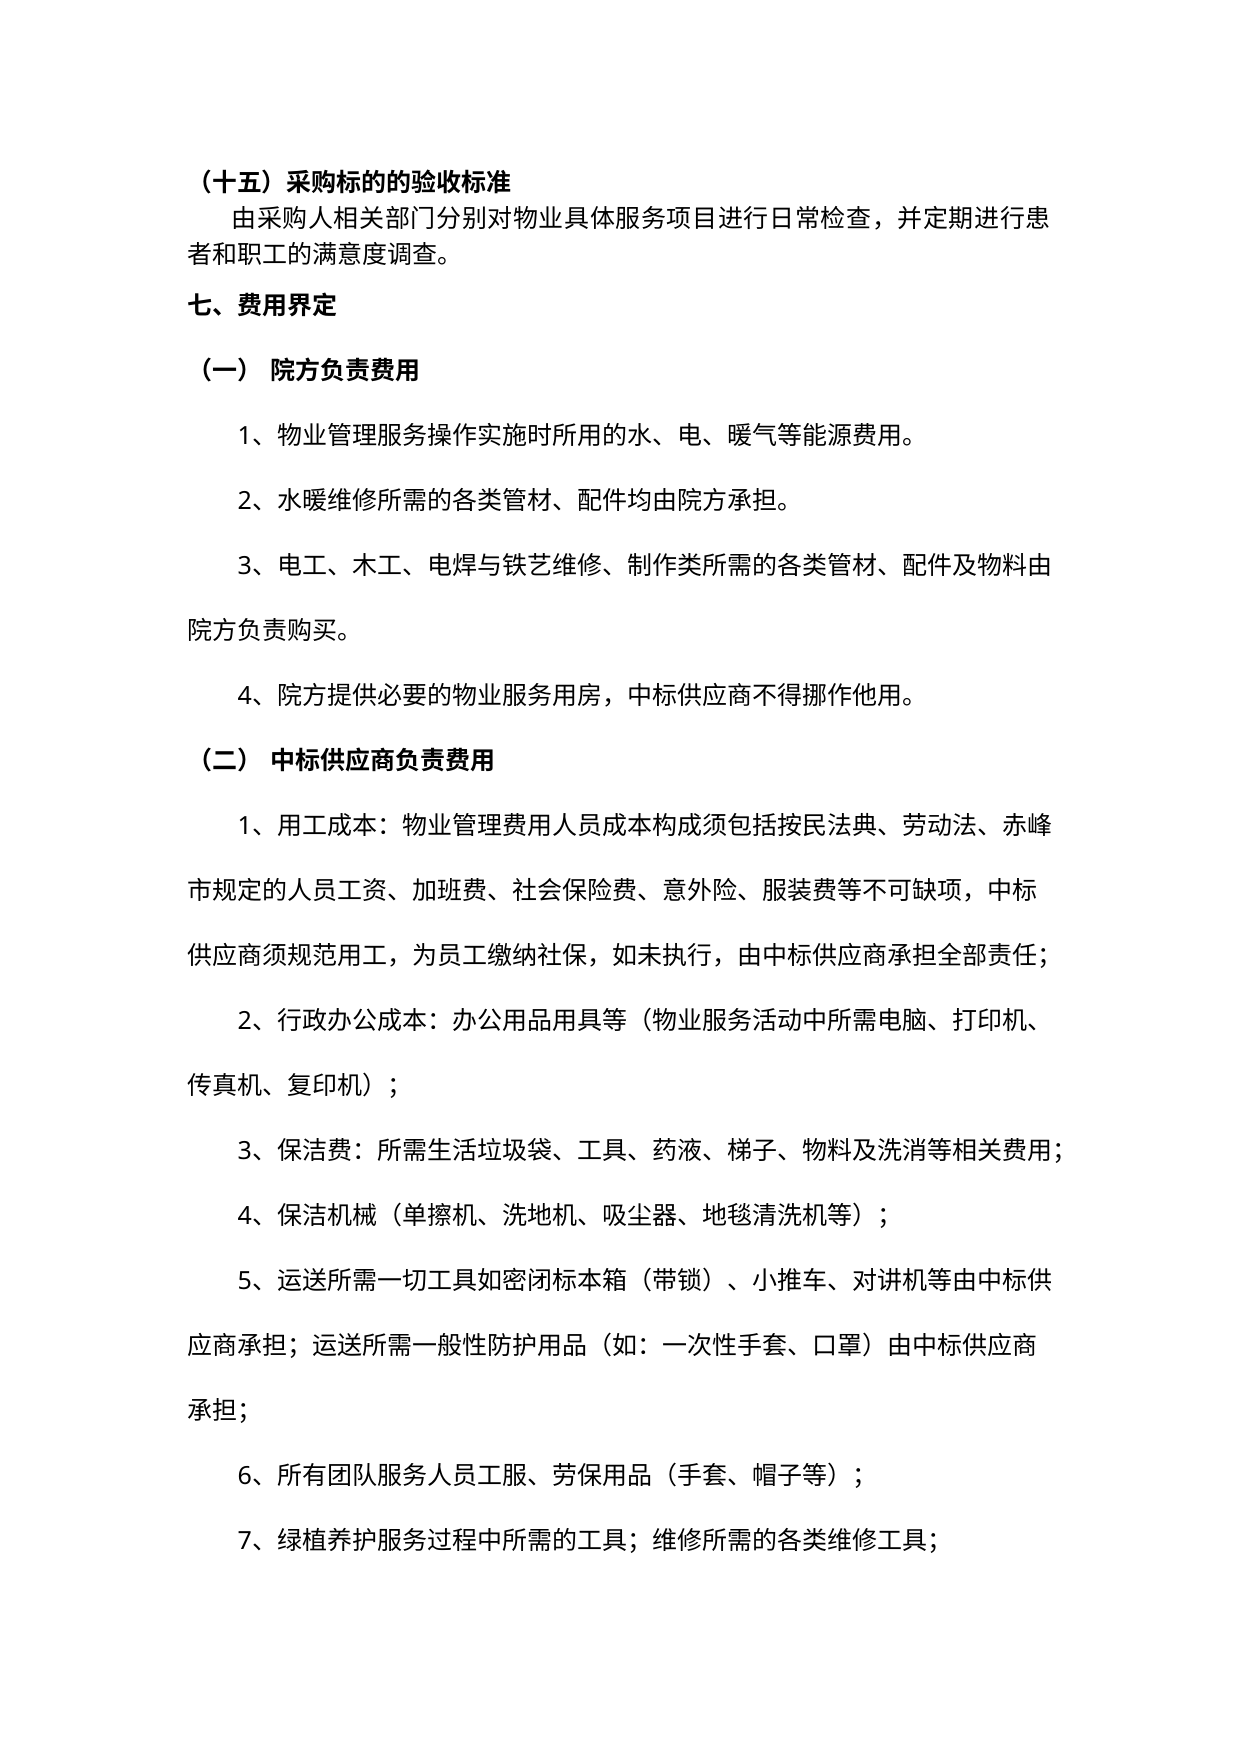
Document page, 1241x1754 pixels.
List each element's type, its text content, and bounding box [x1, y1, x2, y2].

text 2、行政办公成本：办公用品用具等（物业服务活动中所需电脑、打印机、传真机、复印机）； [187, 986, 1053, 1116]
text 七、费用界定 [187, 271, 1053, 336]
list 院方负责费用 [187, 336, 1053, 401]
text 3、电工、木工、电焊与铁艺维修、制作类所需的各类管材、配件及物料由院方负责购买。 [187, 531, 1053, 661]
text 3、保洁费：所需生活垃圾袋、工具、药液、梯子、物料及洗消等相关费用； [187, 1116, 1053, 1181]
text 由采购人相关部门分别对物业具体服务项目进行日常检查，并定期进行患者和职工的满意度调查。 [187, 198, 1053, 271]
text 5、运送所需一切工具如密闭标本箱（带锁）、小推车、对讲机等由中标供应商承担；运送所需一般性防护用品（如：一次性手套、口罩）由中标供应商承担； [187, 1246, 1053, 1441]
text （十五）采购标的的验收标准 [187, 162, 1053, 198]
text 6、所有团队服务人员工服、劳保用品（手套、帽子等）； [187, 1441, 1053, 1506]
text 4、院方提供必要的物业服务用房，中标供应商不得挪作他用。 [187, 661, 1053, 726]
text 1、用工成本：物业管理费用人员成本构成须包括按民法典、劳动法、赤峰市规定的人员工资、加班费、社会保险费、意外险、服装费等不可缺项，中标供应商须规范用工，为员工缴纳社保，如未执行，由中标供应商承担全部责任； [187, 791, 1053, 986]
text 4、保洁机械（单擦机、洗地机、吸尘器、地毯清洗机等）； [187, 1181, 1053, 1246]
list 中标供应商负责费用 [187, 726, 1053, 791]
text 7、绿植养护服务过程中所需的工具；维修所需的各类维修工具； [187, 1506, 1053, 1571]
text 2、水暖维修所需的各类管材、配件均由院方承担。 [187, 466, 1053, 531]
text 1、物业管理服务操作实施时所用的水、电、暖气等能源费用。 [187, 401, 1053, 466]
